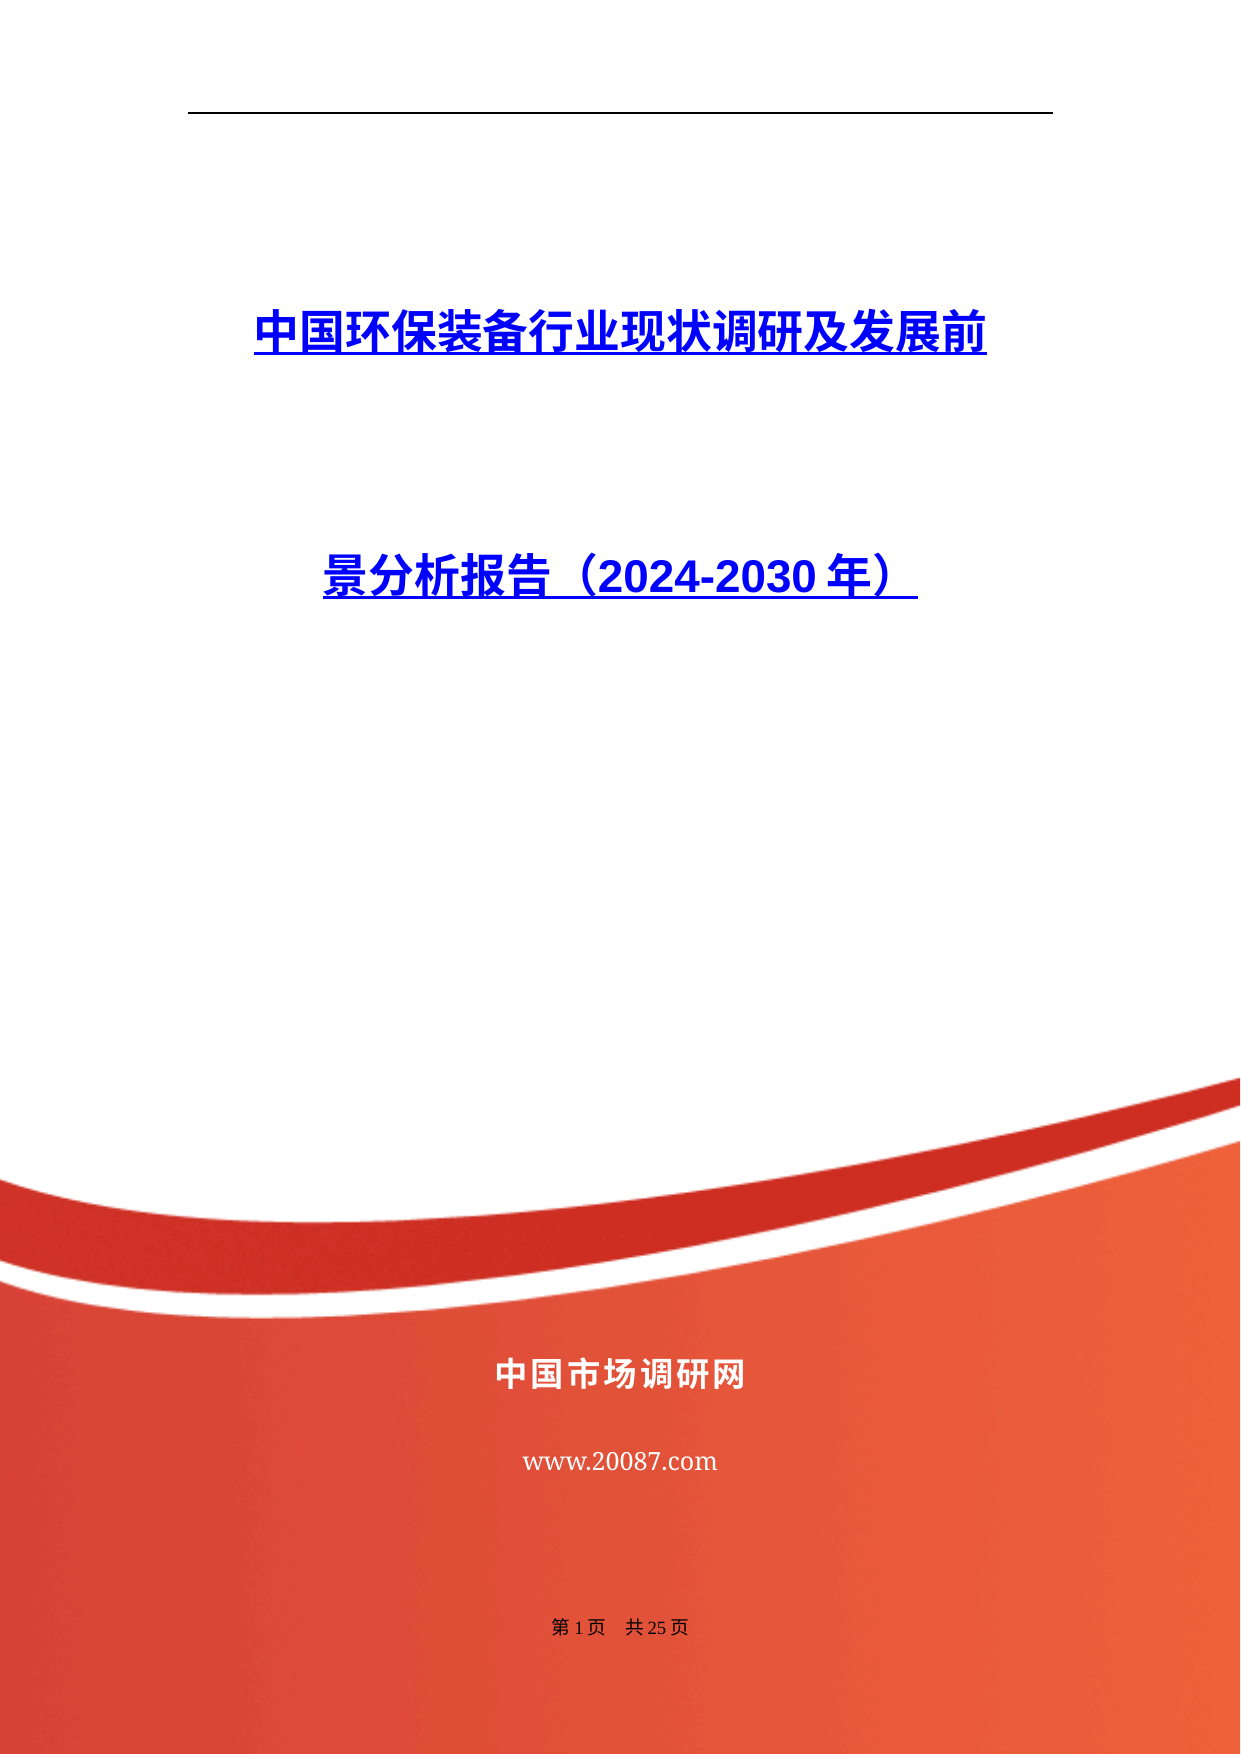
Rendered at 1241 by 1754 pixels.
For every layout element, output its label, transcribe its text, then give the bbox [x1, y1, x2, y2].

text www.20087.com [187, 1428, 1053, 1493]
picture [0, 1006, 1241, 1754]
subtitle 中国市场调研网 [187, 1339, 1053, 1404]
table_header 中国环保装备行业现状调研及发展前景分析报告（2024-2030年） [188, 207, 1053, 773]
